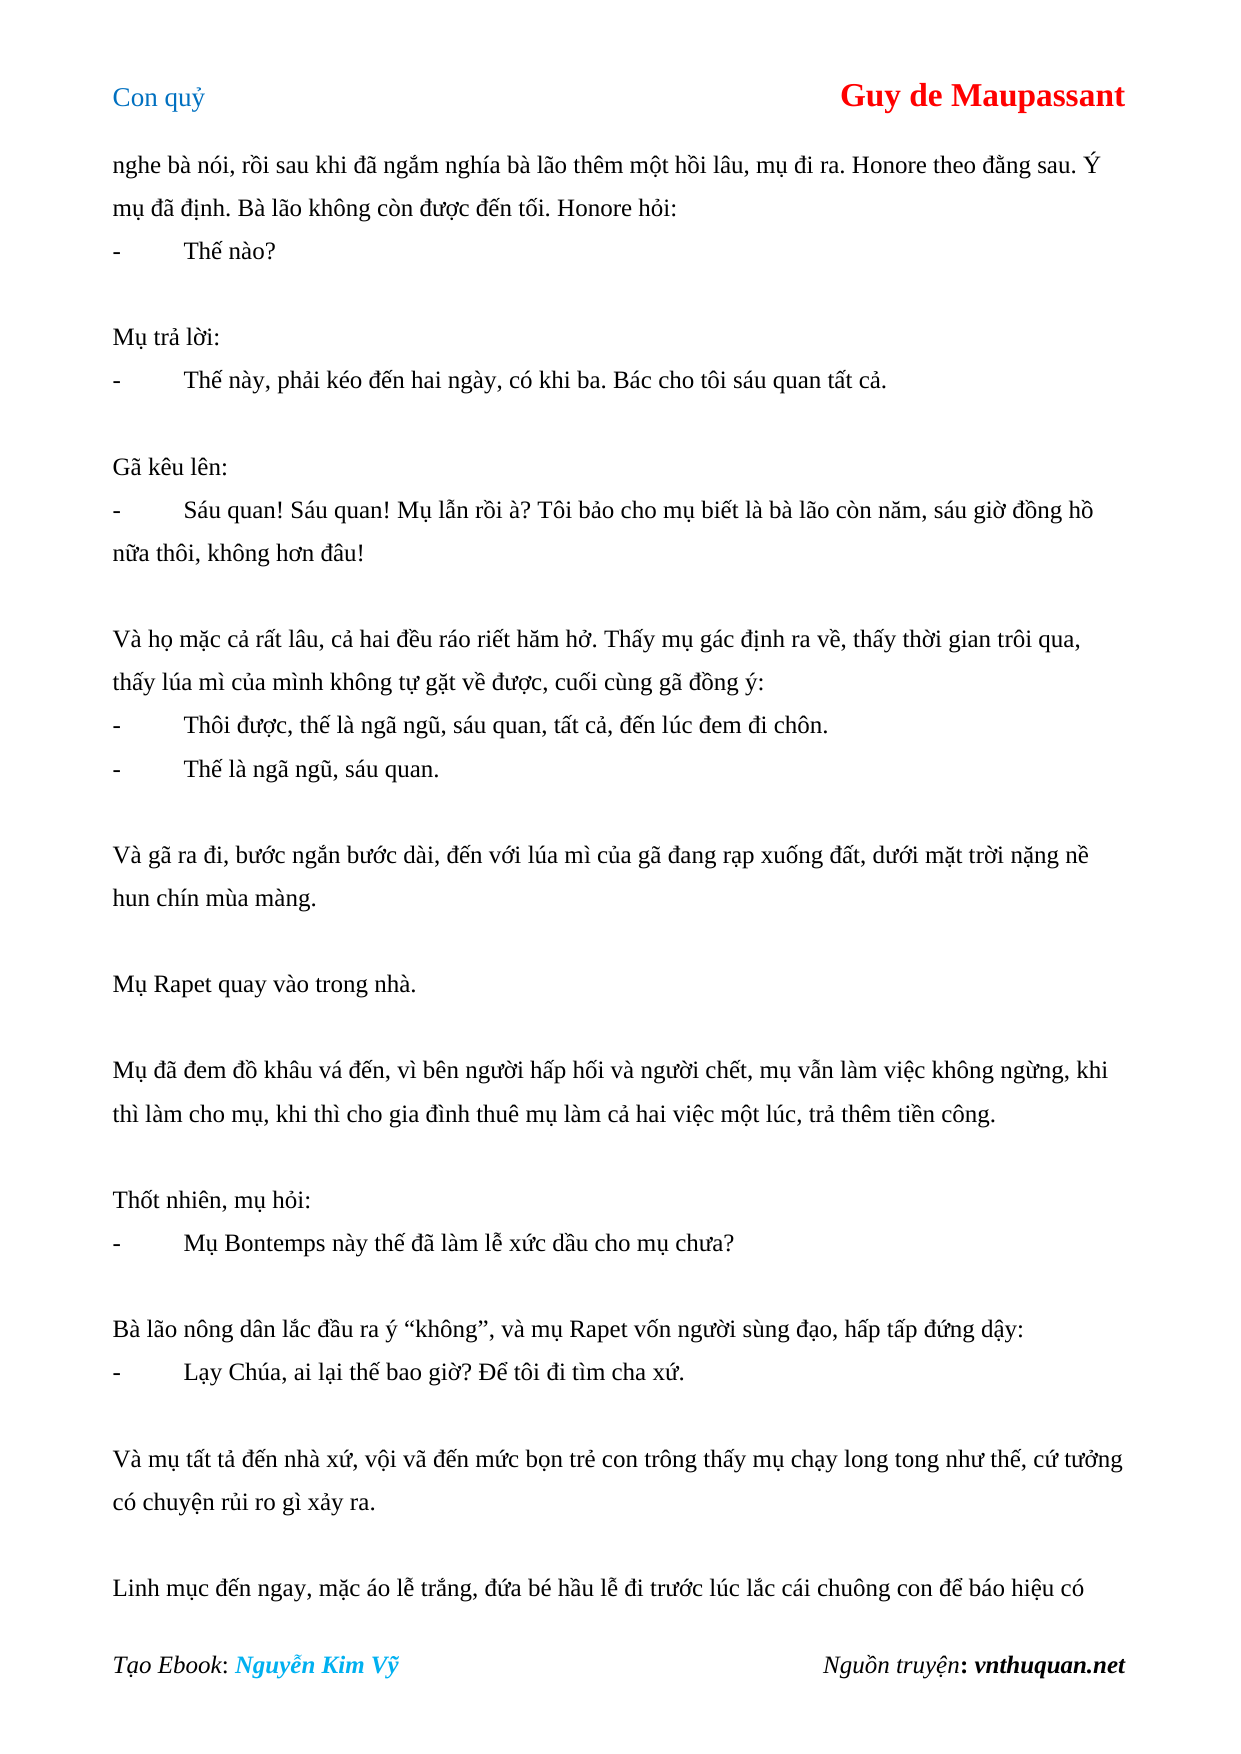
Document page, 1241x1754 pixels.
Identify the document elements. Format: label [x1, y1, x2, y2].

text [112, 150, 1128, 1602]
